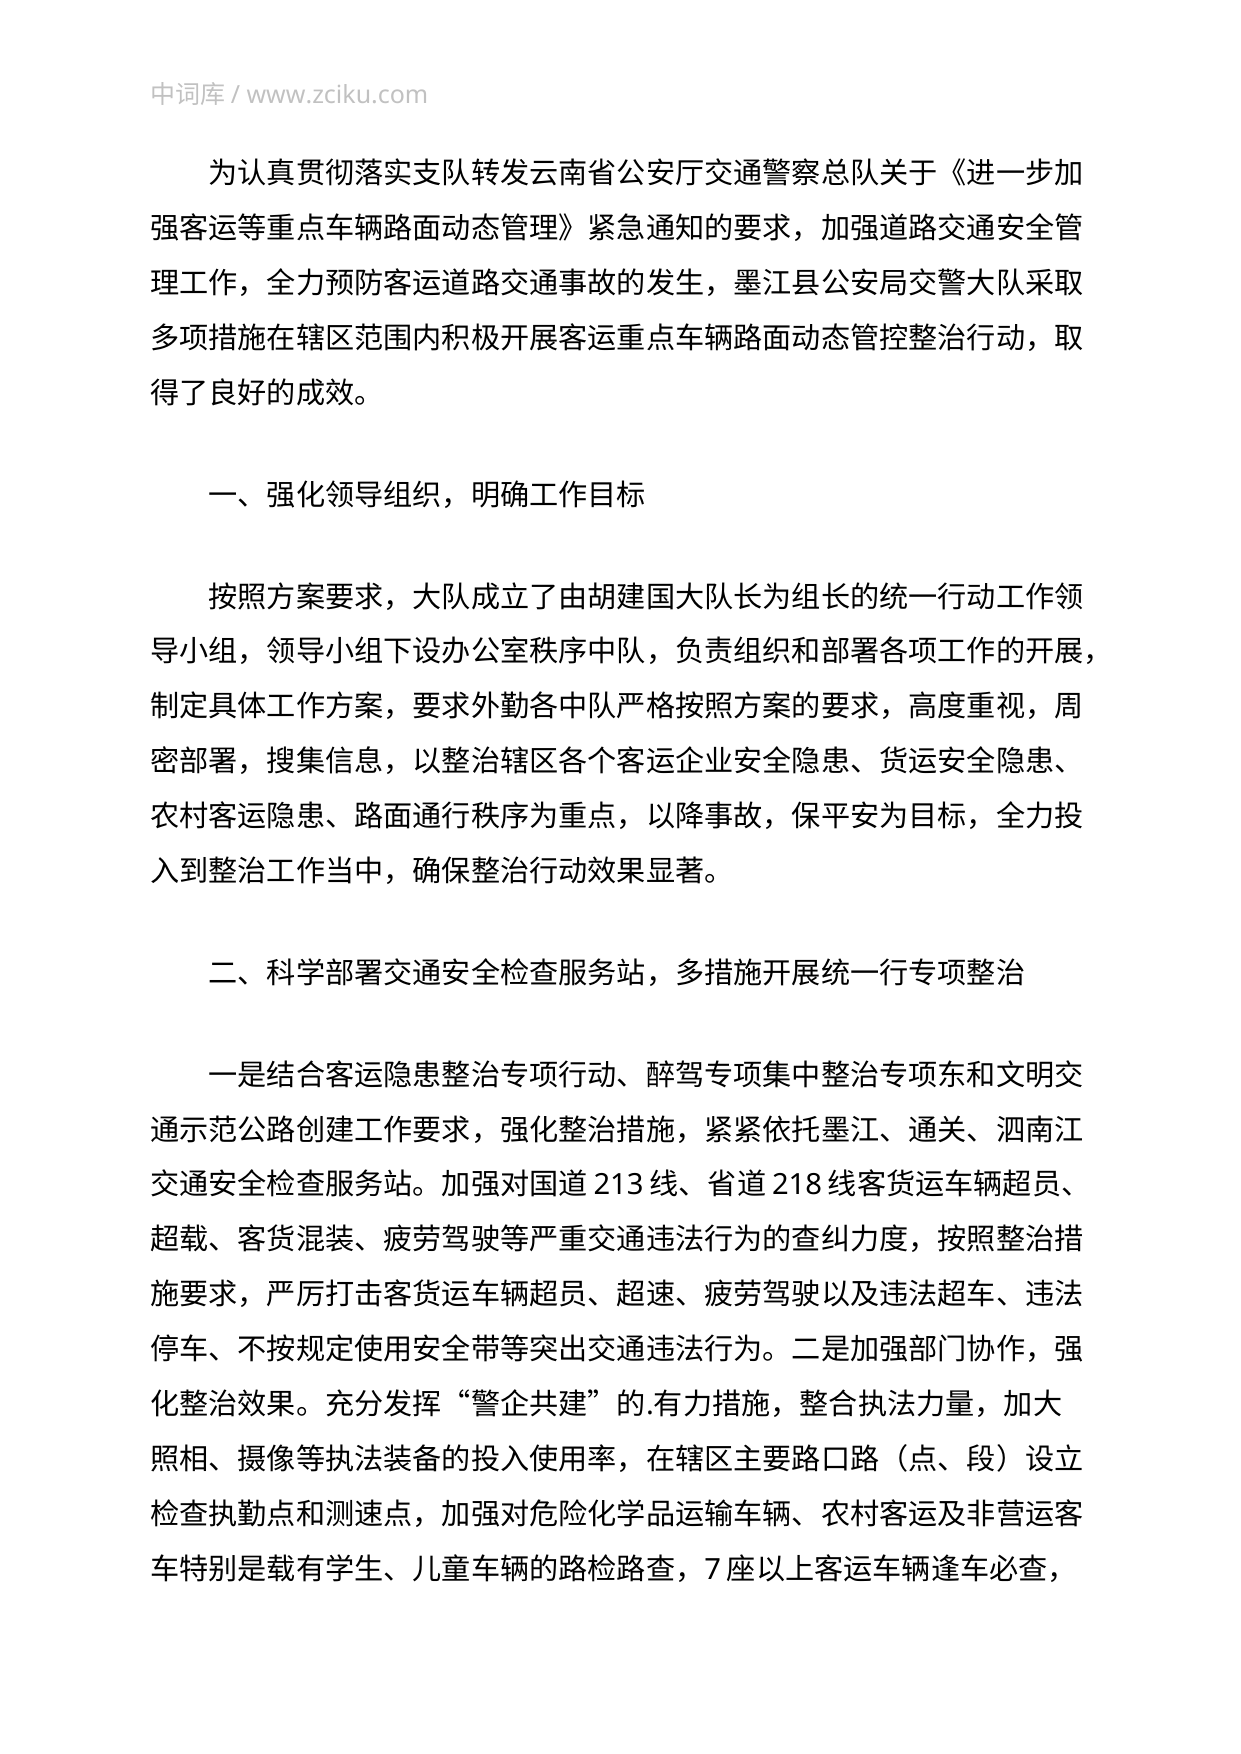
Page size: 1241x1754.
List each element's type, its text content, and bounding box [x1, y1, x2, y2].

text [150, 1051, 1090, 1588]
text 二、科学部署交通安全检查服务站，多措施开展统一行专项整治 [150, 949, 1090, 992]
text 一、强化领导组织，明确工作目标 [150, 471, 1090, 514]
text 按照方案要求，大队成立了由胡建国大队长为组长的统一行动工作领导小组，领导小组下设办公室秩序中队，负责组织和部署各项工作的开展，制定具体工作方案，要求外勤各中队严格按照方案的要求，高度重视，周密部署，搜集信息，以整治辖区各个客运企业安全隐患、货运安全隐患、农村客运隐患、路面通行秩序为重点，以降事故，保平安为目标，全力投入到整治工作当中，确保整治行动效果显著。 [150, 573, 1090, 890]
text 为认真贯彻落实支队转发云南省公安厅交通警察总队关于《进一步加强客运等重点车辆路面动态管理》紧急通知的要求，加强道路交通安全管理工作，全力预防客运道路交通事故的发生，墨江县公安局交警大队采取多项措施在辖区范围内积极开展客运重点车辆路面动态管控整治行动，取得了良好的成效。 [150, 150, 1090, 412]
